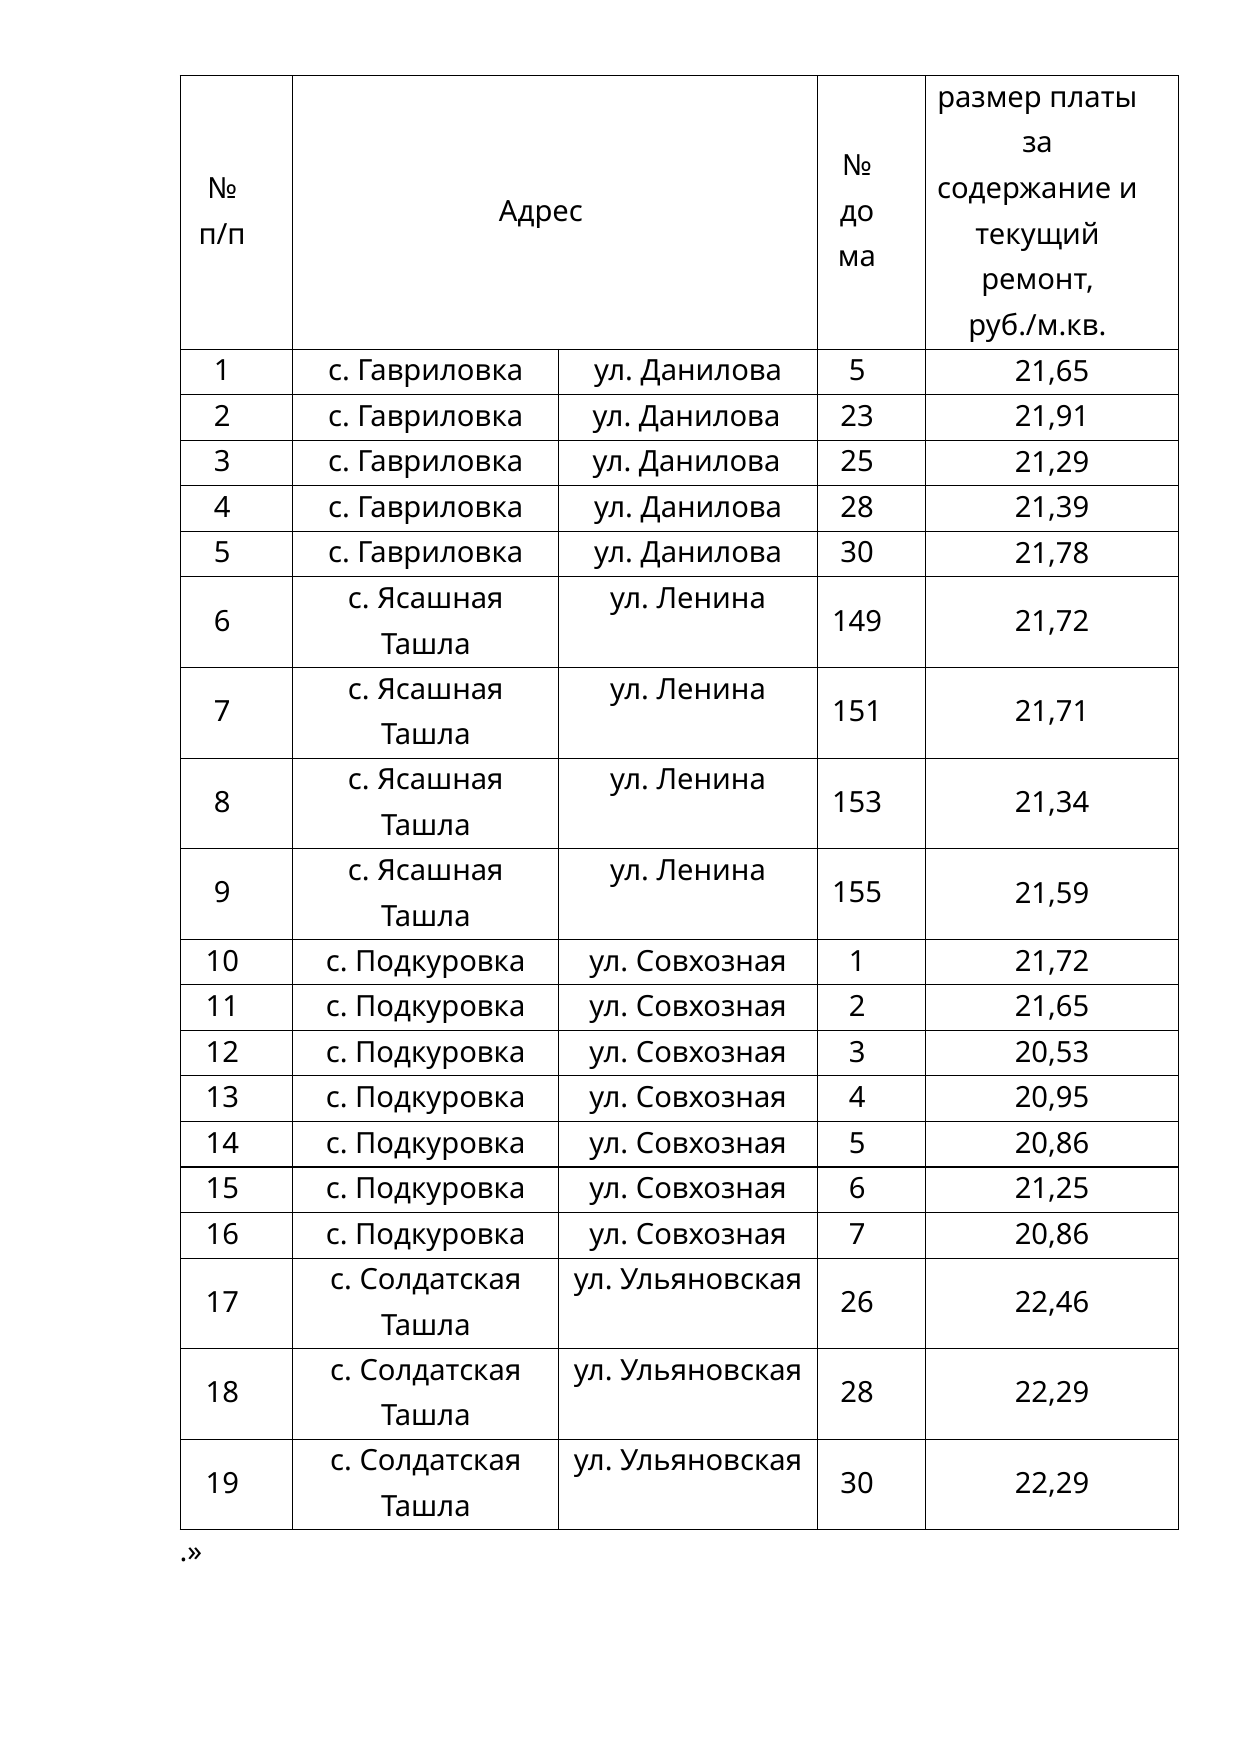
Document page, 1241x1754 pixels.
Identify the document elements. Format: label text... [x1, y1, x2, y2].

table_cell ул. Совхозная [559, 1031, 817, 1075]
table_cell 4 [181, 486, 292, 531]
table_cell 20,95 [926, 1076, 1178, 1121]
table_cell с. Ясашная Ташла [293, 759, 558, 848]
table_cell с. Подкуровка [293, 940, 558, 984]
table_cell ул. Ленина [559, 668, 817, 757]
table_cell 21,65 [926, 350, 1178, 394]
table_cell 21,65 [926, 985, 1178, 1030]
table_cell с. Ясашная Ташла [293, 849, 558, 939]
table_cell 11 [181, 985, 292, 1030]
table_cell 22,29 [926, 1440, 1178, 1529]
table_cell 21,71 [926, 668, 1178, 757]
table_cell 21,78 [926, 532, 1178, 576]
table_cell 16 [181, 1213, 292, 1257]
table_cell 17 [181, 1259, 292, 1348]
table_cell 21,34 [926, 759, 1178, 848]
table_cell 9 [181, 849, 292, 939]
table_cell 6 [181, 577, 292, 667]
table_cell 20,53 [926, 1031, 1178, 1075]
table_cell 2 [181, 395, 292, 440]
table_cell с. Солдатская Ташла [293, 1349, 558, 1439]
table_cell 13 [181, 1076, 292, 1121]
table_cell ул. Ленина [559, 759, 817, 848]
table_cell с. Подкуровка [293, 1076, 558, 1121]
table_cell ул. Совхозная [559, 1122, 817, 1166]
table_cell 21,72 [926, 940, 1178, 984]
table_cell с. Гавриловка [293, 532, 558, 576]
table_cell с. Подкуровка [293, 1031, 558, 1075]
table_cell 20,86 [926, 1213, 1178, 1257]
table_cell 22,29 [926, 1349, 1178, 1439]
table_cell 10 [181, 940, 292, 984]
table_cell 21,25 [926, 1168, 1178, 1212]
table_header № дома [818, 76, 925, 349]
table_cell ул. Ленина [559, 849, 817, 939]
table_cell ул. Ульяновская [559, 1259, 817, 1348]
table_cell ул. Совхозная [559, 1076, 817, 1121]
table_cell с. Солдатская Ташла [293, 1440, 558, 1529]
table_cell 20,86 [926, 1122, 1178, 1166]
table_cell 21,72 [926, 577, 1178, 667]
table_cell 23 [818, 395, 925, 440]
text .» [179, 1530, 1179, 1570]
table_cell 18 [181, 1349, 292, 1439]
table_cell ул. Совхозная [559, 1168, 817, 1212]
table_cell 21,29 [926, 441, 1178, 485]
table_cell ул. Данилова [559, 532, 817, 576]
table_cell 5 [818, 350, 925, 394]
table_cell с. Ясашная Ташла [293, 577, 558, 667]
table_cell с. Гавриловка [293, 395, 558, 440]
table_cell с. Подкуровка [293, 1168, 558, 1212]
table_cell 151 [818, 668, 925, 757]
table_cell 21,91 [926, 395, 1178, 440]
table_cell с. Ясашная Ташла [293, 668, 558, 757]
table_cell ул. Ульяновская [559, 1440, 817, 1529]
table_header размер платы за содержание и текущий ремонт, руб./м.кв. [926, 76, 1178, 349]
table_cell 5 [181, 532, 292, 576]
table_cell 30 [818, 1440, 925, 1529]
table_cell 155 [818, 849, 925, 939]
table_cell 15 [181, 1168, 292, 1212]
table_cell 8 [181, 759, 292, 848]
table_cell 28 [818, 486, 925, 531]
table_cell с. Гавриловка [293, 350, 558, 394]
table_cell с. Гавриловка [293, 486, 558, 531]
table_cell ул. Совхозная [559, 940, 817, 984]
table_cell 7 [181, 668, 292, 757]
table_cell с. Гавриловка [293, 441, 558, 485]
table_cell 21,59 [926, 849, 1178, 939]
table_cell с. Подкуровка [293, 1213, 558, 1257]
table_cell с. Подкуровка [293, 985, 558, 1030]
table_cell ул. Данилова [559, 395, 817, 440]
table_cell ул. Совхозная [559, 1213, 817, 1257]
table_cell 30 [818, 532, 925, 576]
table_cell 6 [818, 1168, 925, 1212]
table_cell 22,46 [926, 1259, 1178, 1348]
table_cell 25 [818, 441, 925, 485]
table_cell 19 [181, 1440, 292, 1529]
table_header Адрес [293, 76, 817, 349]
table_cell ул. Ленина [559, 577, 817, 667]
table_cell 3 [818, 1031, 925, 1075]
table_cell ул. Данилова [559, 486, 817, 531]
table_cell 14 [181, 1122, 292, 1166]
table_cell 7 [818, 1213, 925, 1257]
table_cell 149 [818, 577, 925, 667]
table_cell с. Подкуровка [293, 1122, 558, 1166]
table_cell 21,39 [926, 486, 1178, 531]
table_header № п/п [181, 76, 292, 349]
table_cell 12 [181, 1031, 292, 1075]
table_cell 153 [818, 759, 925, 848]
table_cell ул. Ульяновская [559, 1349, 817, 1439]
table_cell ул. Совхозная [559, 985, 817, 1030]
table_cell ул. Данилова [559, 441, 817, 485]
table_cell 5 [818, 1122, 925, 1166]
table_cell 2 [818, 985, 925, 1030]
table_cell 28 [818, 1349, 925, 1439]
table_cell 26 [818, 1259, 925, 1348]
table_cell 1 [181, 350, 292, 394]
table_cell 4 [818, 1076, 925, 1121]
table_cell с. Солдатская Ташла [293, 1259, 558, 1348]
table_cell ул. Данилова [559, 350, 817, 394]
table_cell 1 [818, 940, 925, 984]
table_cell 3 [181, 441, 292, 485]
